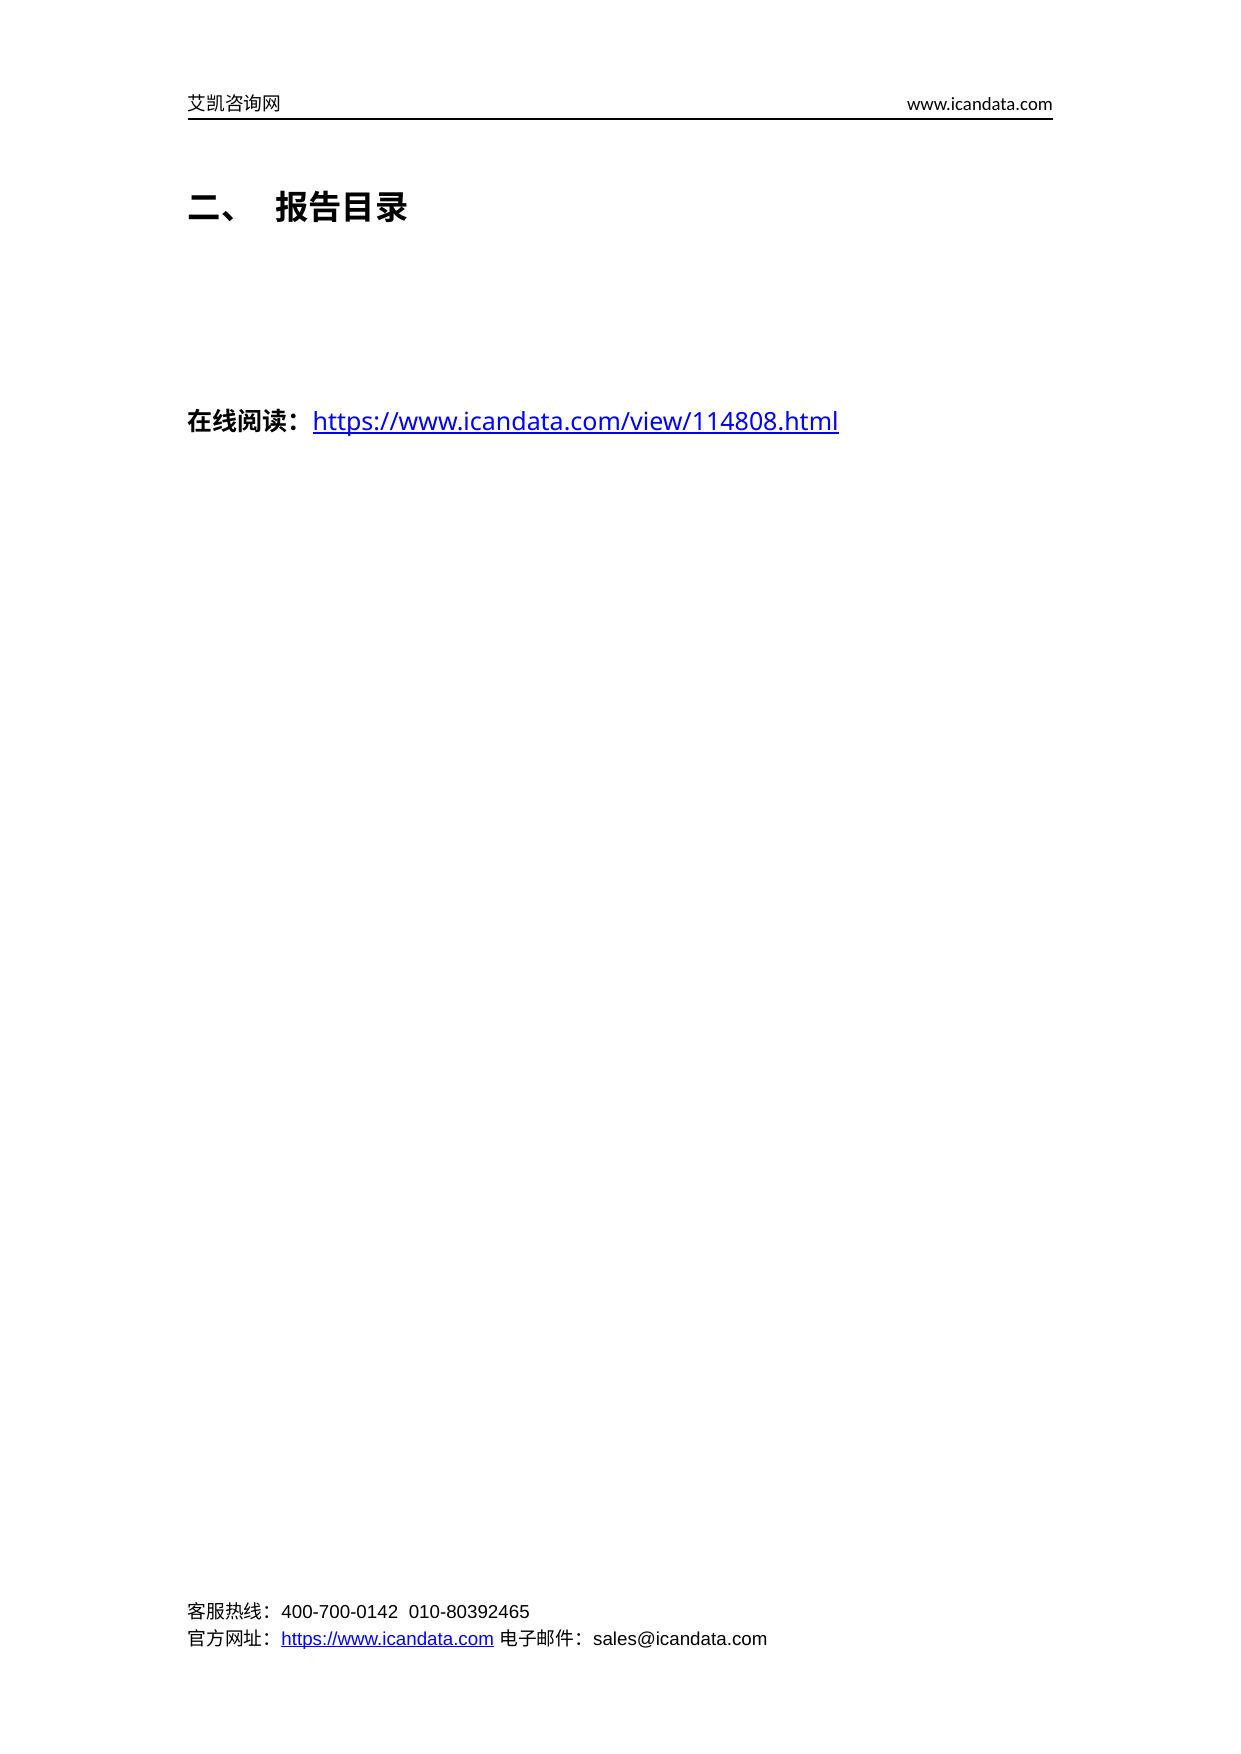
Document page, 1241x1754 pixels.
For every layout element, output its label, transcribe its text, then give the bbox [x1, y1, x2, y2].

subtitle 报告目录 [187, 172, 1053, 237]
text 在线阅读：https://www.icandata.com/view/114808.html [187, 387, 1053, 452]
